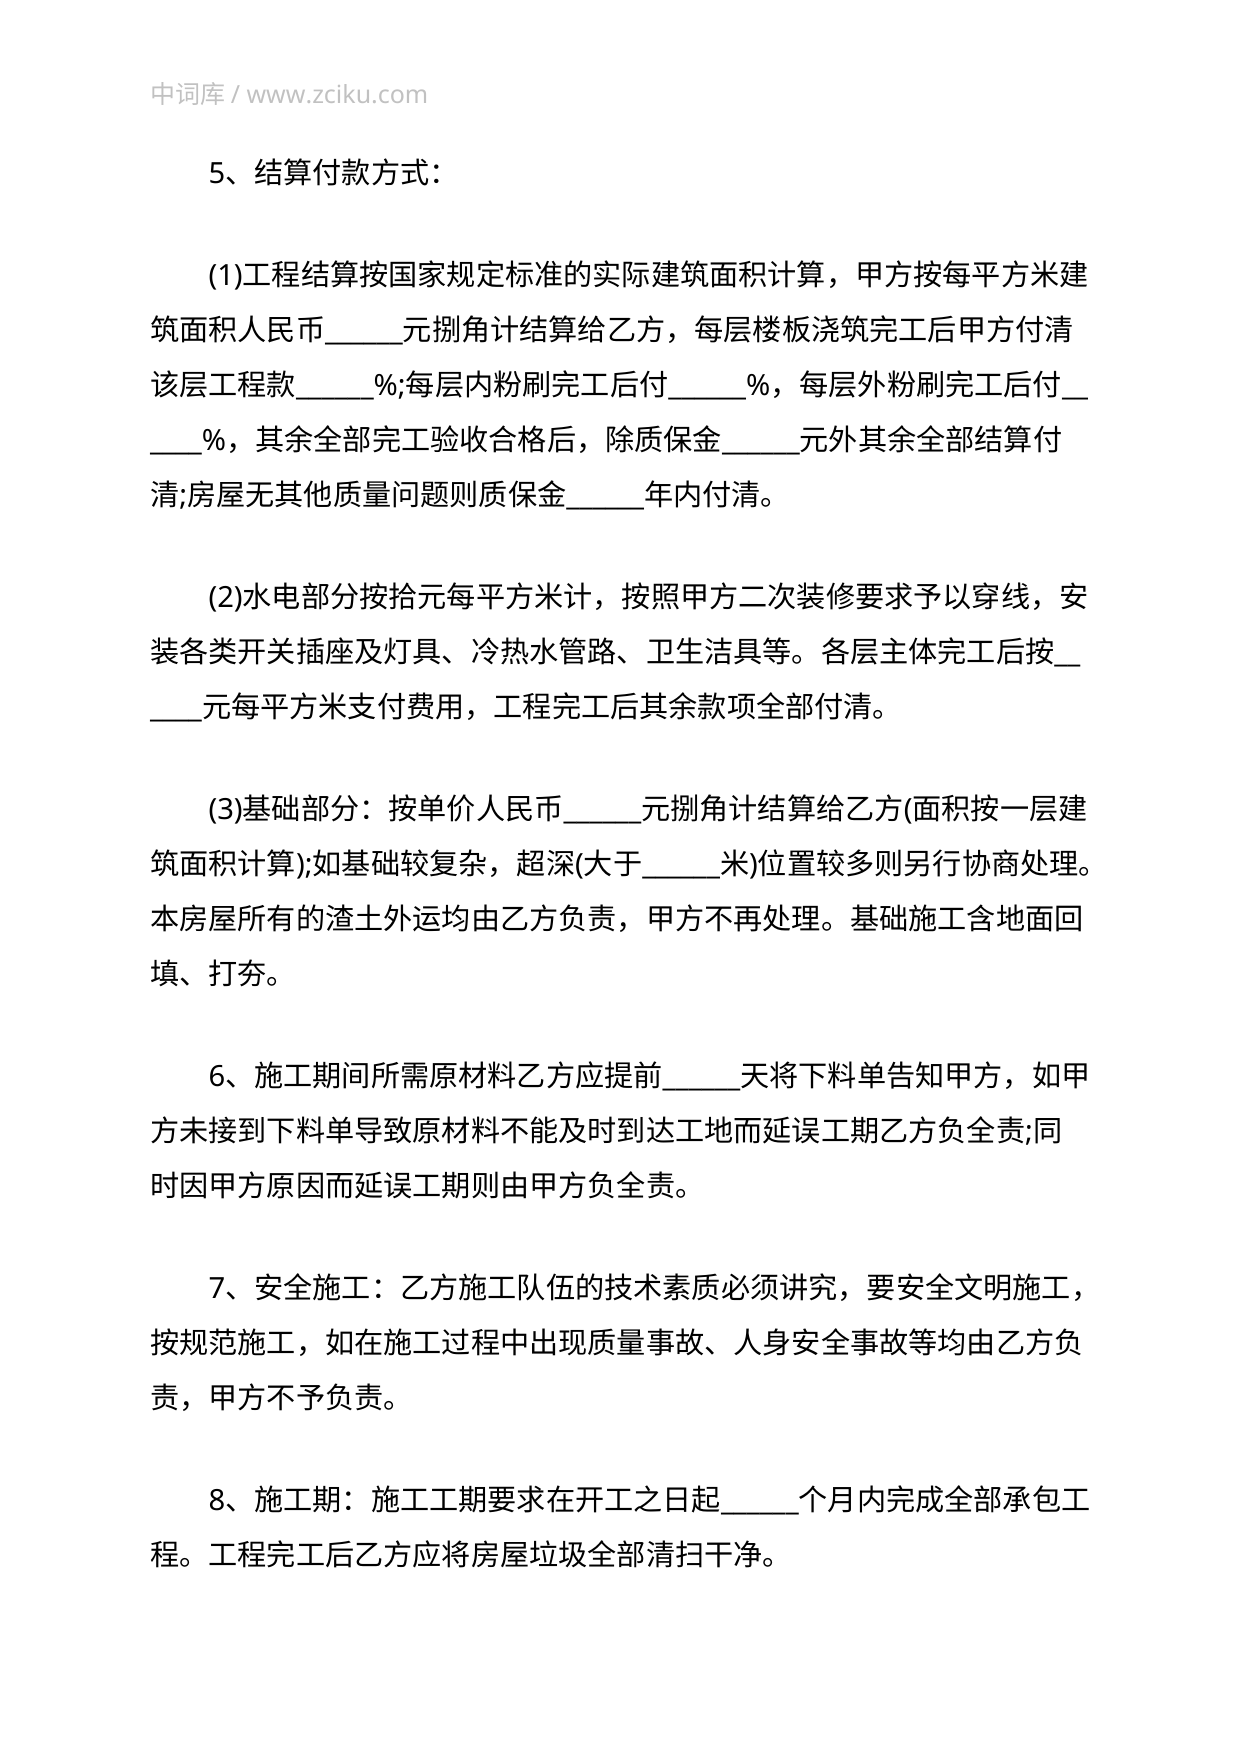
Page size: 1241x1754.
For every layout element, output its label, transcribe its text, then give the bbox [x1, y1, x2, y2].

text (2)水电部分按拾元每平方米计，按照甲方二次装修要求予以穿线，安装各类开关插座及灯具、冷热水管路、卫生洁具等。各层主体完工后按______元每平方米支付费用，工程完工后其余款项全部付清。 [150, 574, 1090, 726]
text 8、施工期：施工工期要求在开工之日起______个月内完成全部承包工程。工程完工后乙方应将房屋垃圾全部清扫干净。 [150, 1476, 1090, 1573]
text 5、结算付款方式： [150, 150, 1090, 192]
text 6、施工期间所需原材料乙方应提前______天将下料单告知甲方，如甲方未接到下料单导致原材料不能及时到达工地而延误工期乙方负全责;同时因甲方原因而延误工期则由甲方负全责。 [150, 1053, 1090, 1205]
text (1)工程结算按国家规定标准的实际建筑面积计算，甲方按每平方米建筑面积人民币______元捌角计结算给乙方，每层楼板浇筑完工后甲方付清该层工程款______%;每层内粉刷完工后付______%，每层外粉刷完工后付______%，其余全部完工验收合格后，除质保金______元外其余全部结算付清;房屋无其他质量问题则质保金______年内付清。 [150, 252, 1090, 514]
text 7、安全施工：乙方施工队伍的技术素质必须讲究，要安全文明施工，按规范施工，如在施工过程中出现质量事故、人身安全事故等均由乙方负责，甲方不予负责。 [150, 1264, 1090, 1417]
text (3)基础部分：按单价人民币______元捌角计结算给乙方(面积按一层建筑面积计算);如基础较复杂，超深(大于______米)位置较多则另行协商处理。本房屋所有的渣土外运均由乙方负责，甲方不再处理。基础施工含地面回填、打夯。 [150, 786, 1090, 993]
